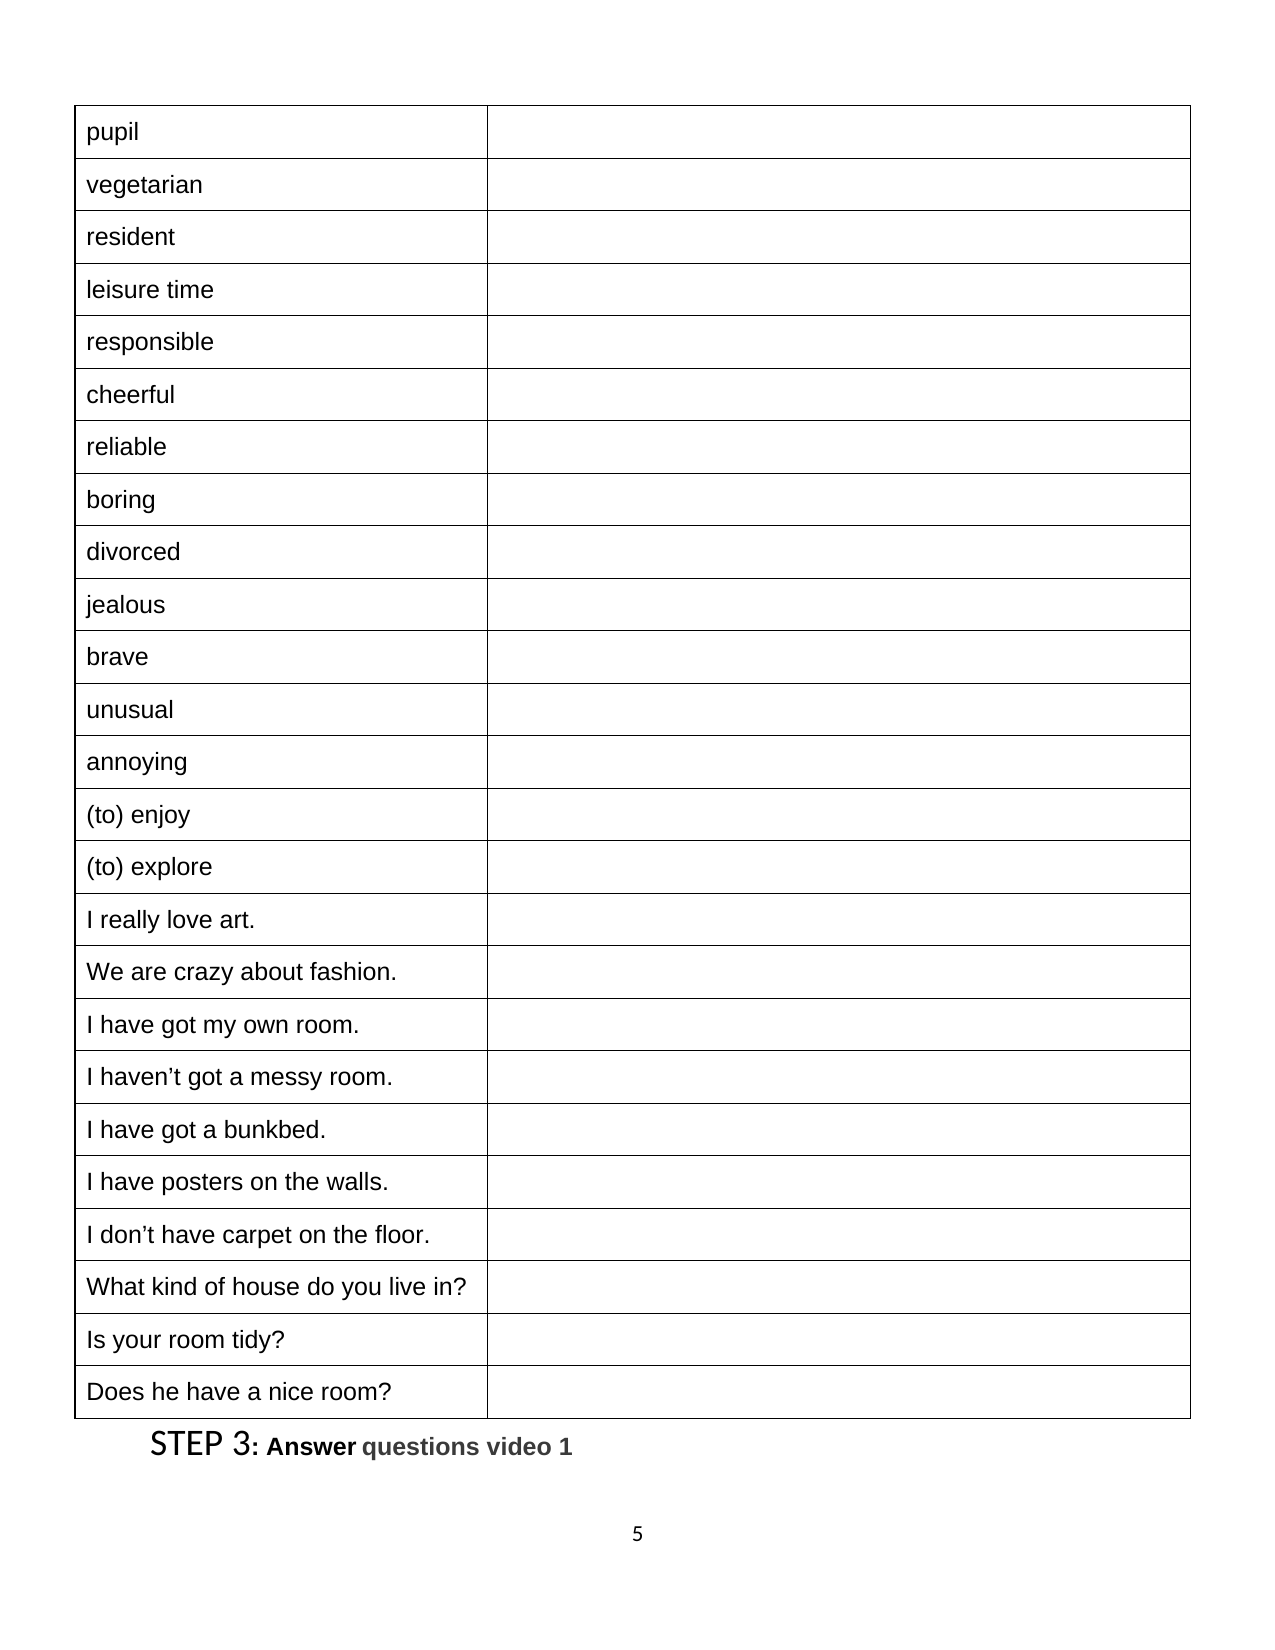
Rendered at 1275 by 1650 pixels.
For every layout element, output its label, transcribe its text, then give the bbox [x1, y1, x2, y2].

table_cell unusual [76, 684, 487, 735]
table_cell I have posters on the walls. [76, 1156, 487, 1207]
table_cell [488, 1209, 1190, 1260]
table_cell jealous [76, 579, 487, 630]
table_cell Does he have a nice room? [76, 1366, 487, 1417]
table_cell Is your room tidy? [76, 1314, 487, 1365]
table_cell reliable [76, 421, 487, 472]
table_cell brave [76, 631, 487, 682]
table_cell [488, 369, 1190, 420]
table_cell (to) explore [76, 841, 487, 892]
table_cell [488, 1366, 1190, 1417]
table_cell [488, 631, 1190, 682]
table_cell I really love art. [76, 894, 487, 945]
table_cell [488, 946, 1190, 997]
table_cell resident [76, 211, 487, 262]
table_cell I have got a bunkbed. [76, 1104, 487, 1155]
table_cell [488, 579, 1190, 630]
table_cell pupil [76, 106, 487, 157]
table_cell [488, 1314, 1190, 1365]
table_cell I haven’t got a messy room. [76, 1051, 487, 1102]
table_cell vegetarian [76, 159, 487, 210]
table_cell [488, 316, 1190, 367]
table_cell responsible [76, 316, 487, 367]
table_cell cheerful [76, 369, 487, 420]
table_cell [488, 999, 1190, 1050]
table_cell [488, 264, 1190, 315]
table_cell divorced [76, 526, 487, 577]
table_cell [488, 159, 1190, 210]
table_cell [488, 1156, 1190, 1207]
table_cell I have got my own room. [76, 999, 487, 1050]
table_cell [488, 1261, 1190, 1312]
table_cell [488, 684, 1190, 735]
table_cell [488, 736, 1190, 787]
table_cell [488, 894, 1190, 945]
table_cell [488, 211, 1190, 262]
table_cell [488, 421, 1190, 472]
table_cell We are crazy about fashion. [76, 946, 487, 997]
table_cell boring [76, 474, 487, 525]
table_cell [488, 1051, 1190, 1102]
table_cell annoying [76, 736, 487, 787]
table_cell (to) enjoy [76, 789, 487, 840]
text STEP 3: Answer questions video 1 [150, 1419, 1125, 1464]
table_cell leisure time [76, 264, 487, 315]
table_cell [488, 526, 1190, 577]
table_cell I don’t have carpet on the floor. [76, 1209, 487, 1260]
table_cell [488, 841, 1190, 892]
table_cell [488, 474, 1190, 525]
table_cell [488, 789, 1190, 840]
table_cell What kind of house do you live in? [76, 1261, 487, 1312]
table_cell [488, 106, 1190, 157]
table_cell [488, 1104, 1190, 1155]
